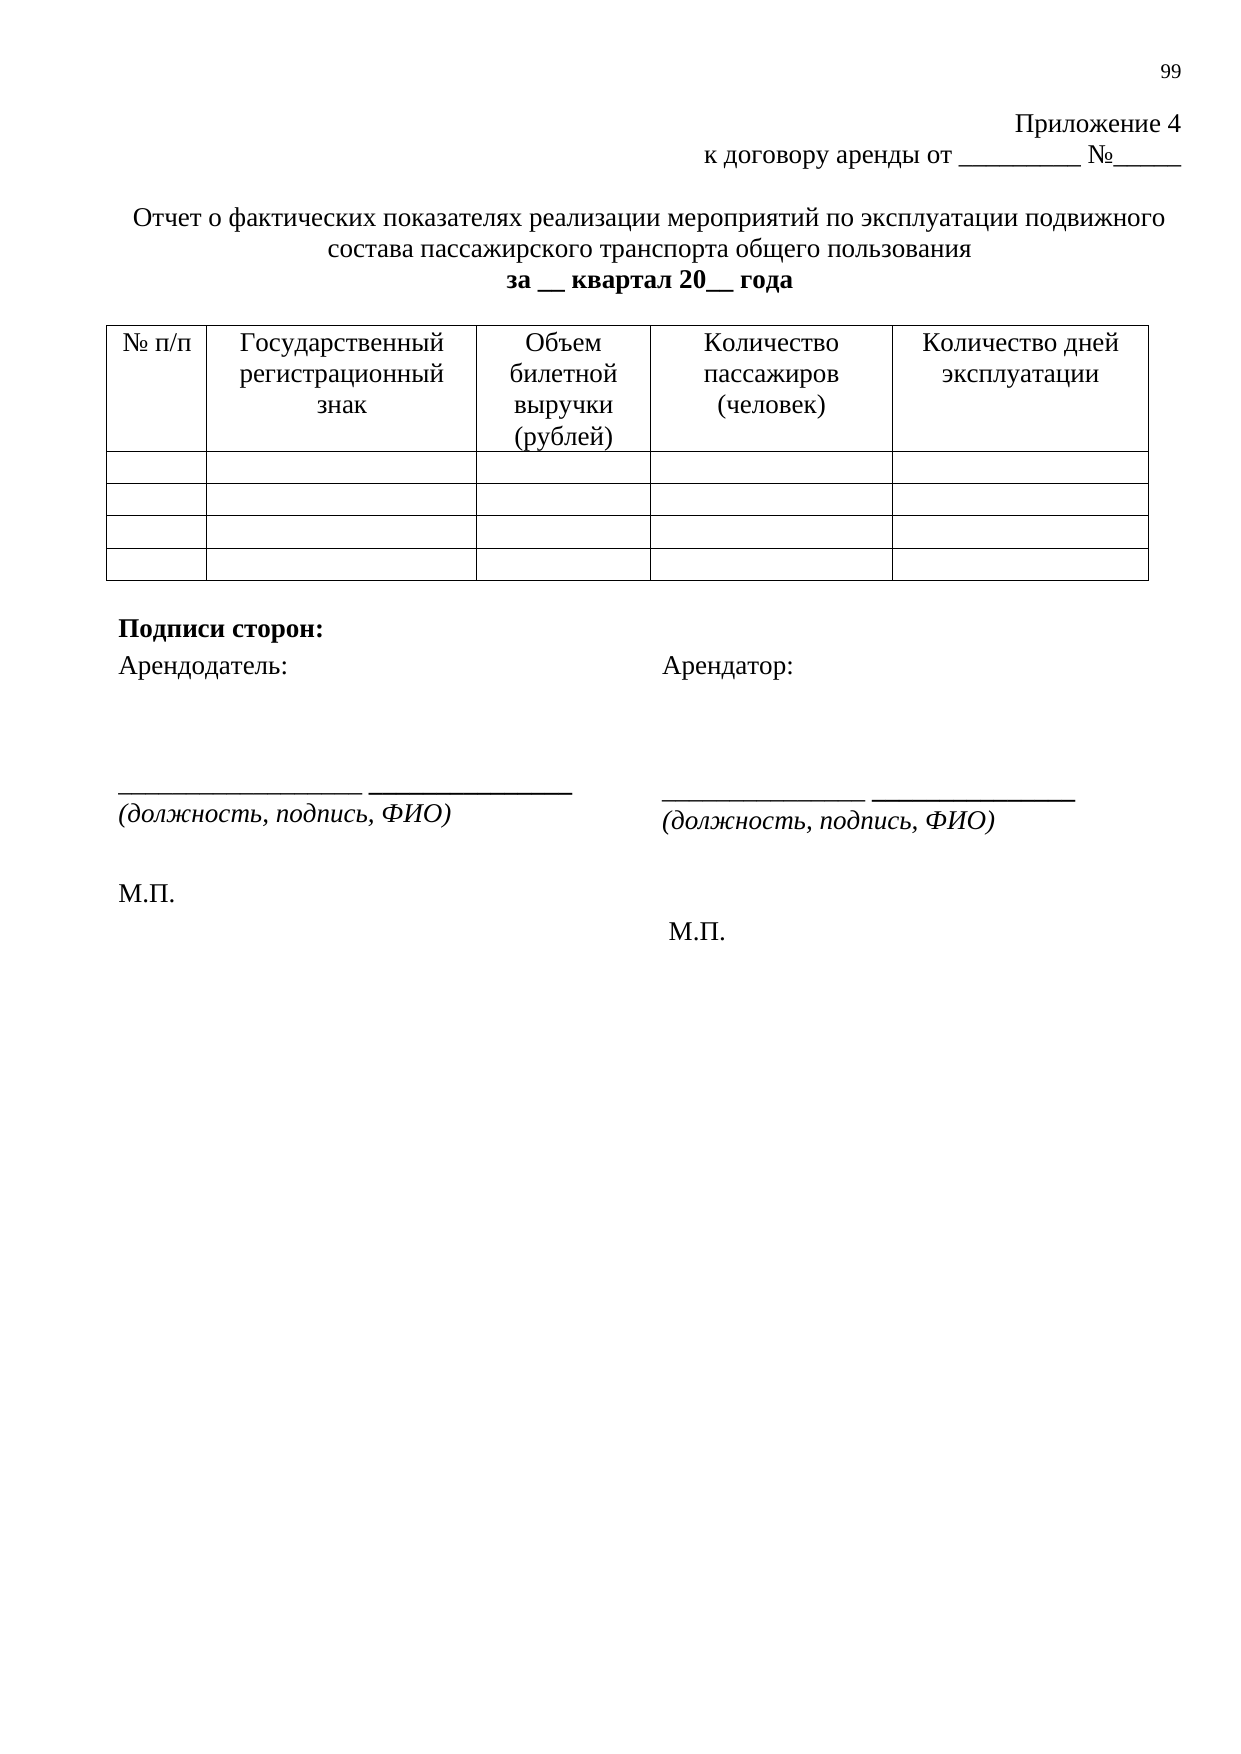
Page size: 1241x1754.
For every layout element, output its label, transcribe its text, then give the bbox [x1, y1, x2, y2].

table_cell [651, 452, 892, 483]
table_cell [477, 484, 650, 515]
text за __ квартал 20__ года [118, 263, 1181, 294]
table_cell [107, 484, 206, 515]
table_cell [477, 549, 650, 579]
text Отчет о фактических показателях реализации мероприятий по эксплуатации подвижного состава пассажирского транспорта общего пользования [118, 201, 1181, 263]
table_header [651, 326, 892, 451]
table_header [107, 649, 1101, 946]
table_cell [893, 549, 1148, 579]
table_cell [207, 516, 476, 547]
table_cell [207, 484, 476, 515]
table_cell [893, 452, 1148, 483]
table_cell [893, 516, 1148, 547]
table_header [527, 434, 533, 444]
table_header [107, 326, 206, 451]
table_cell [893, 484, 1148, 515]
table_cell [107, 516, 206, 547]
text к договору аренды от _________ №_____ [118, 138, 1181, 169]
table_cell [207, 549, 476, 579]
text Подписи сторон: [118, 612, 1181, 643]
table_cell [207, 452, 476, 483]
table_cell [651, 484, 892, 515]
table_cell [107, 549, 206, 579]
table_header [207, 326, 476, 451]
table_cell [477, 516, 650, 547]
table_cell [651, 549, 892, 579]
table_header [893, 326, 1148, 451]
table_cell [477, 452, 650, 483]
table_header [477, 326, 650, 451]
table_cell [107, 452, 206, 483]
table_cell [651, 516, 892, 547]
text Приложение 4 [118, 107, 1181, 138]
